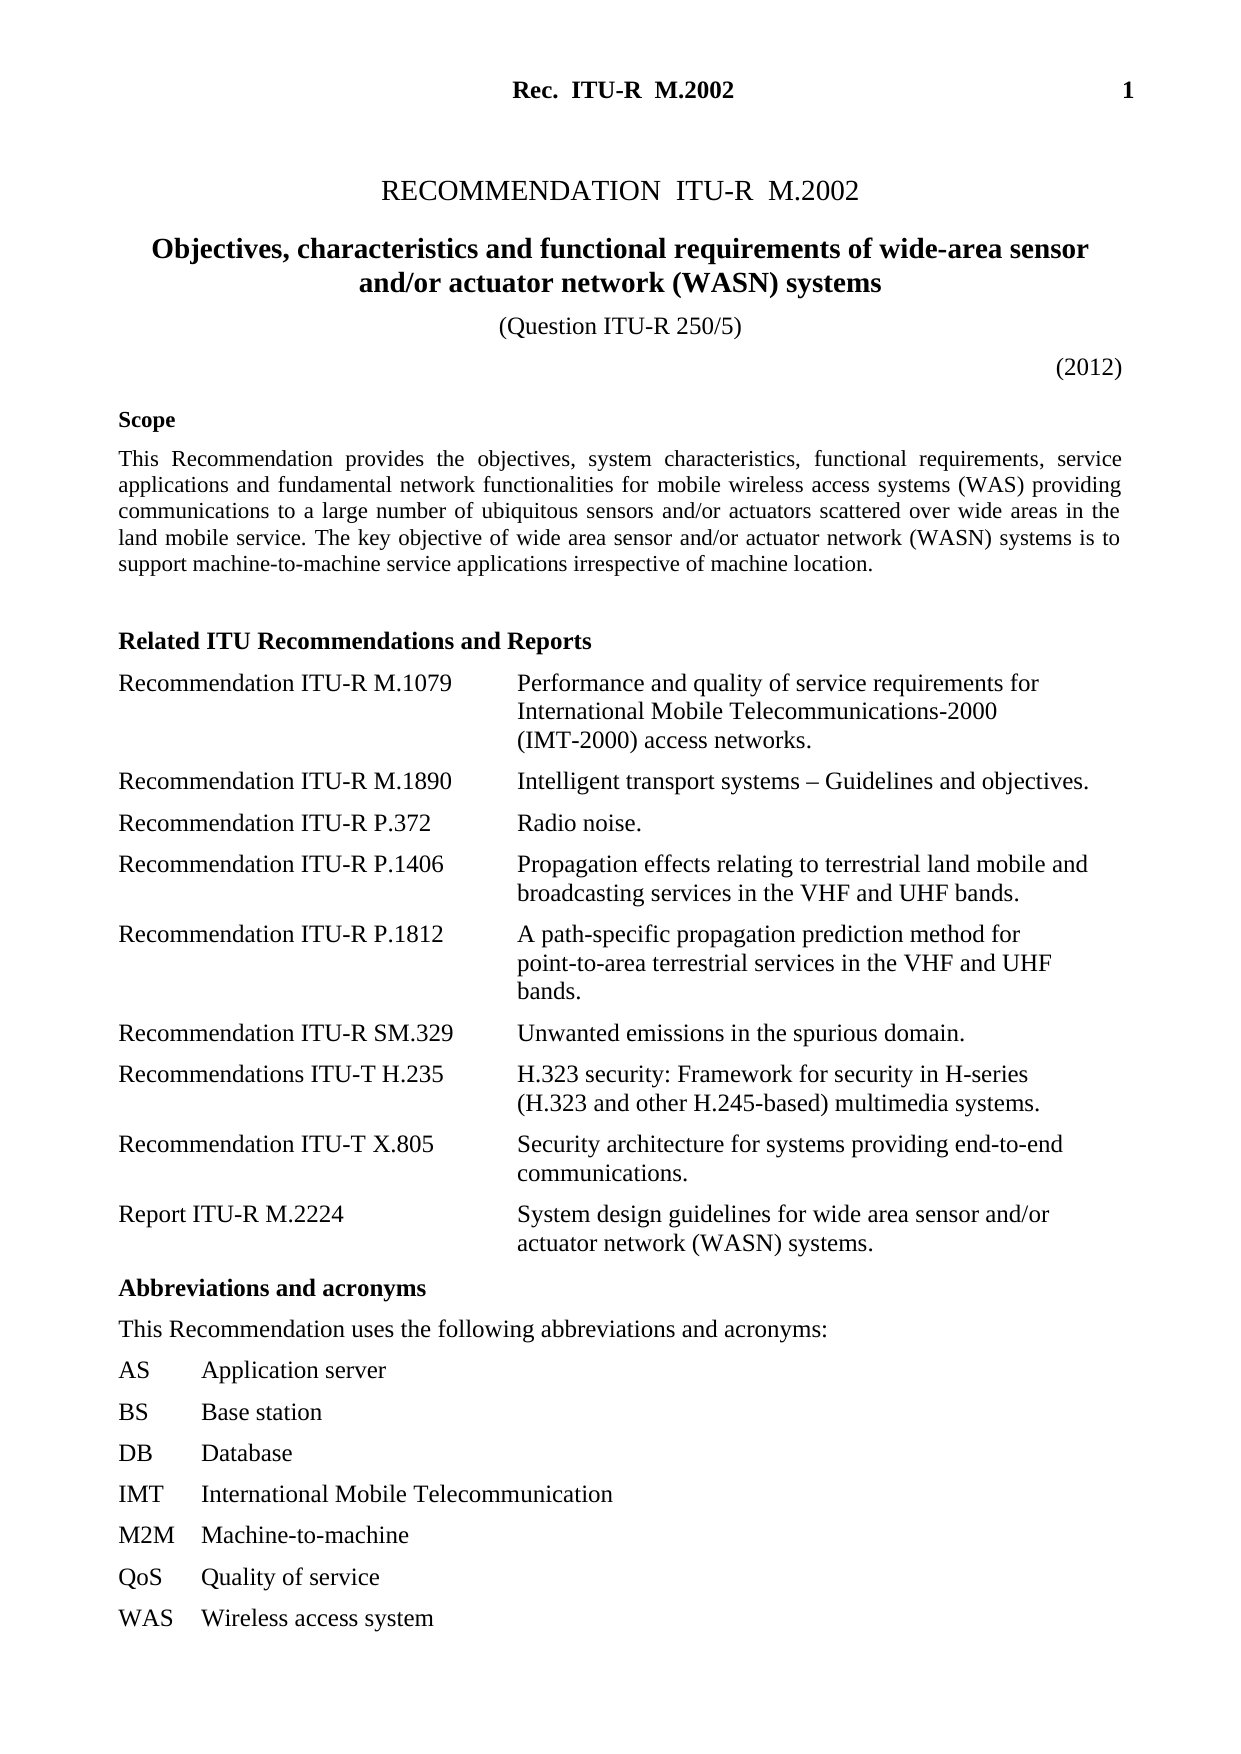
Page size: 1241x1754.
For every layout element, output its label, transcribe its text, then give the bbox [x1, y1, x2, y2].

text Recommendation ITU-R SM.329 Unwanted emissions in the spurious domain. [118, 1018, 1122, 1046]
text M2M Machine-to-machine [118, 1521, 1122, 1549]
text Recommendation ITU-T X.805 Security architecture for systems providing end-to-end communications. [118, 1129, 1122, 1186]
text Recommendation ITU-R M.1890 Intelligent transport systems – Guidelines and objectives. [118, 766, 1122, 795]
text Recommendation ITU-R P.1812 A path-specific propagation prediction method for point-to-area terrestrial services in the VHF and UHF bands. [118, 919, 1122, 1005]
text (2012) [118, 352, 1122, 381]
text AS Application server [118, 1356, 1122, 1384]
text DB Database [118, 1438, 1122, 1467]
text QoS Quality of service [118, 1562, 1122, 1591]
subtitle Abbreviations and acronyms [118, 1273, 1122, 1302]
text Recommendation ITU-R P.1406 Propagation effects relating to terrestrial land mobile and broadcasting services in the VHF and UHF bands. [118, 849, 1122, 906]
subtitle Related ITU Recommendations and Reports [118, 626, 1122, 655]
text IMT International Telecommunication [118, 1479, 1122, 1508]
text Recommendation ITU-R P.372 Radio noise. [118, 808, 1122, 836]
text Recommendations ITU-T H.235 H.323 security: Framework for security in H-series (H.323 and other H.245-based) multimedia systems. [118, 1059, 1122, 1116]
text BS Base station [118, 1397, 1122, 1426]
text This Recommendation uses the following abbreviations and acronyms: [118, 1314, 1122, 1343]
text (Question ITU-R 250/5) [118, 311, 1122, 339]
title Objectives, characteristics and functional requirements of wide-area sensor and/or actuator network (WASN) systems [118, 231, 1122, 298]
text Report ITU-R M.2224 System design guidelines for wide area sensor and/or actuator network (WASN) systems. [118, 1199, 1122, 1256]
text WAS Wireless access system [118, 1603, 1122, 1632]
text Recommendation ITU-R M.1079 Performance and quality of service requirements for International Mobile Telecommunications-2000 (IMT-2000) access networks. [118, 668, 1122, 754]
subtitle Scope [118, 406, 1122, 432]
text This Recommendation provides the objectives, system characteristics, functional requirements, service applications and fundamental network functionalities for mobile wireless access systems (WAS) providing communications to a large number of ubiquitous sensors and/or actuators scattered over wide areas in the land mobile service. The key objective of wide area sensor and/or actuator network (WASN) systems is to support machine-to-machine service applications irrespective of machine location. [118, 445, 1122, 576]
text RECOMMENDATION ITU-R M.2002 [118, 173, 1122, 206]
